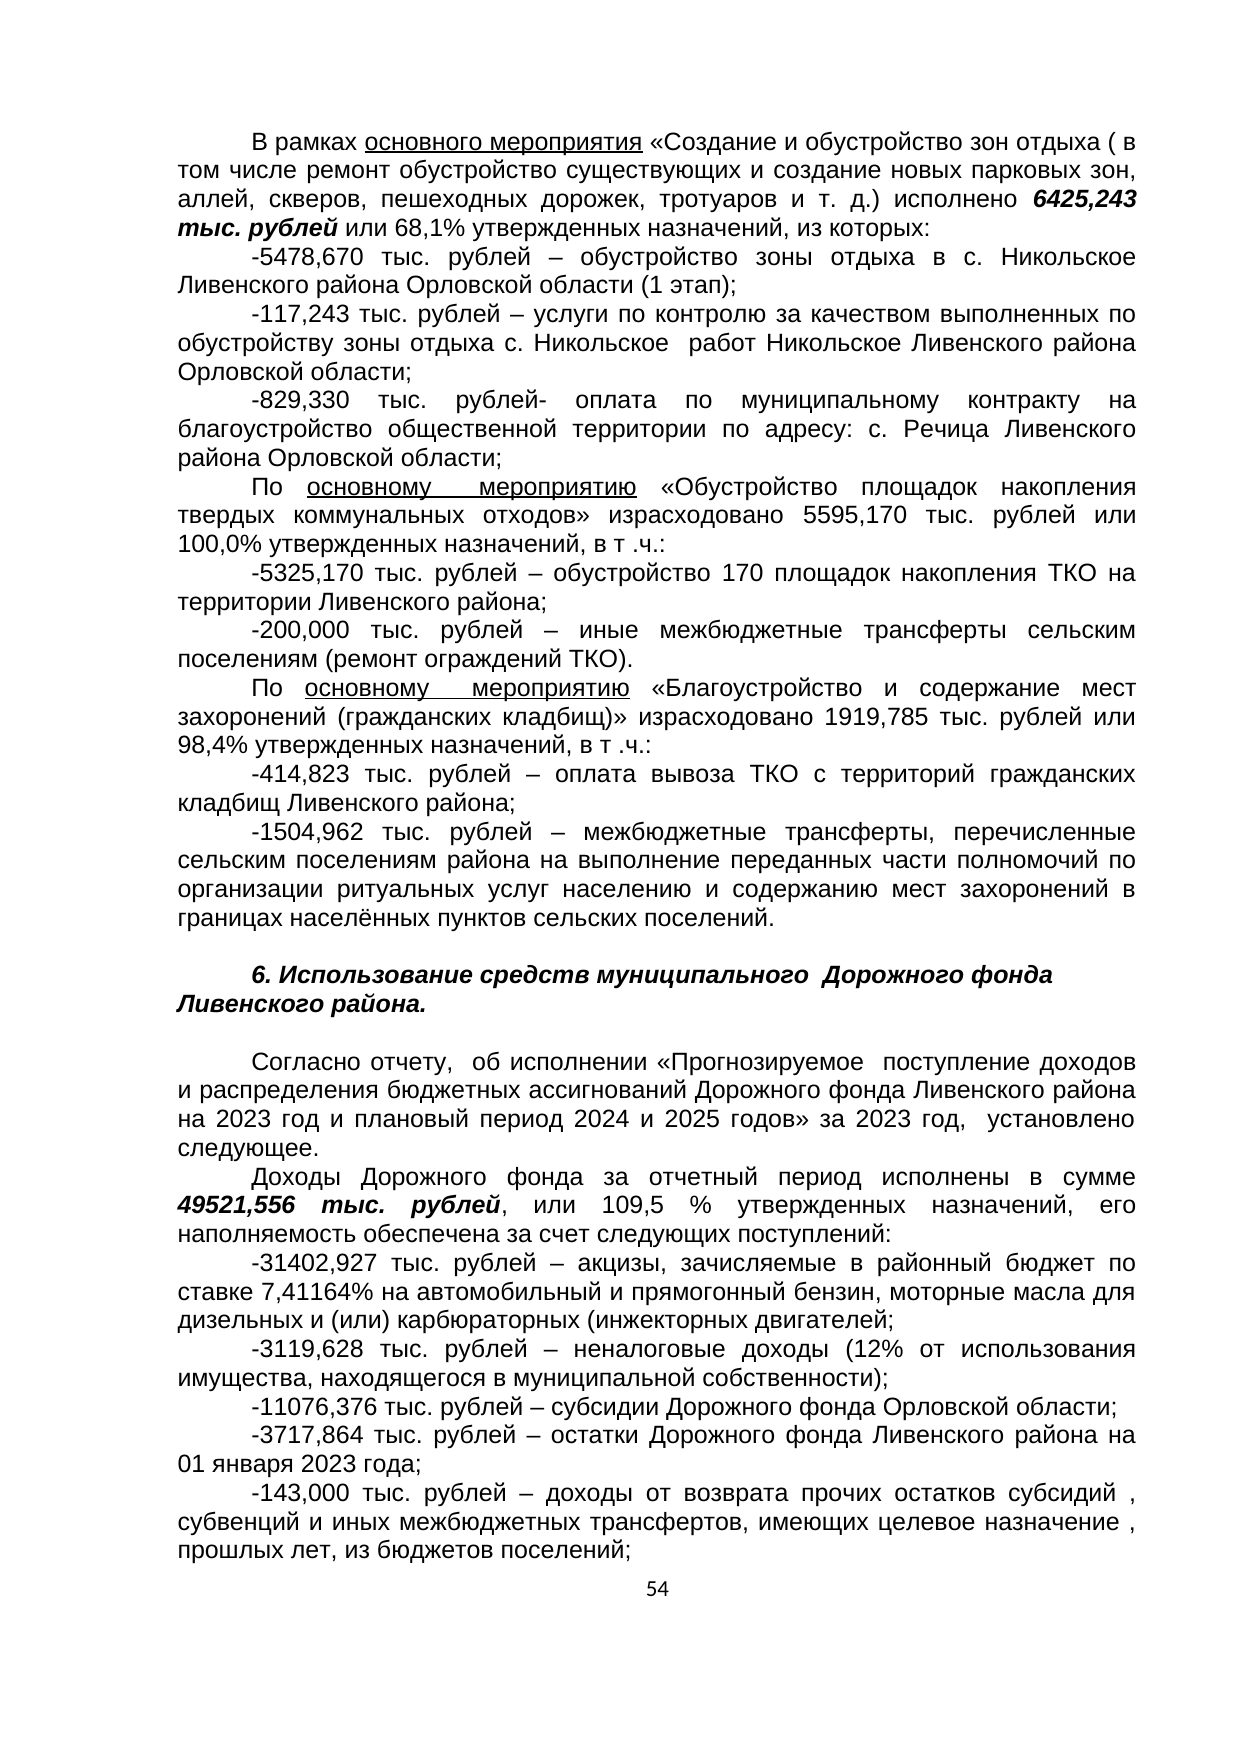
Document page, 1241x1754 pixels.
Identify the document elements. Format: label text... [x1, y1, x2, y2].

text По основному мероприятию «Обустройство площадок накопления твердых коммунальных отходов» израсходовано 5595,170 тыс. рублей или 100,0% утвержденных назначений, в т .ч.: [177, 471, 1137, 558]
text -117,243 тыс. рублей – услуги по контролю за качеством выполненных по обустройству зоны отдыха с. Никольское работ Никольское Ливенского района Орловской области; [177, 299, 1137, 385]
text Доходы Дорожного фонда за отчетный период исполнены в сумме 49521,556 тыс. рублей, или 109,5 % утвержденных назначений, его наполняемость обеспечена за счет следующих поступлений: [177, 1161, 1137, 1248]
text В рамках основного мероприятия «Создание и обустройство зон отдыха ( в том числе ремонт обустройство существующих и создание новых парковых зон, аллей, скверов, пешеходных дорожек, тротуаров и т. д.) исполнено 6425,243 тыс. рублей или 68,1% утвержденных назначений, из которых: [177, 126, 1137, 241]
text По основному мероприятию «Благоустройство и содержание мест захоронений (гражданских кладбищ)» израсходовано 1919,785 тыс. рублей или 98,4% утвержденных назначений, в т .ч.: [177, 673, 1137, 759]
text -5478,670 тыс. рублей – обустройство зоны отдыха в с. Никольское Ливенского района Орловской области (1 этап); [177, 241, 1137, 299]
text -829,330 тыс. рублей- оплата по муниципальному контракту на благоустройство общественной территории по адресу: с. Речица Ливенского района Орловской области; [177, 385, 1137, 471]
text 6. Использование средств муниципального Дорожного фонда Ливенского района. [177, 960, 1137, 1018]
text -143,000 тыс. рублей – доходы от возврата прочих остатков субсидий , субвенций и иных межбюджетных трансфертов, имеющих целевое назначение , прошлых лет, из бюджетов поселений; [177, 1478, 1137, 1564]
text -31402,927 тыс. рублей – акцизы, зачисляемые в районный бюджет по ставке 7,41164% на автомобильный и прямогонный бензин, моторные масла для дизельных и (или) карбюраторных (инжекторных двигателей; [177, 1248, 1137, 1334]
text -3119,628 тыс. рублей – неналоговые доходы (12% от использования имущества, находящегося в муниципальной собственности); [177, 1334, 1137, 1391]
text -5325,170 тыс. рублей – обустройство 170 площадок накопления ТКО на территории Ливенского района; [177, 558, 1137, 615]
text Согласно отчету, об исполнении «Прогнозируемое поступление доходов и распределения бюджетных ассигнований Дорожного фонда Ливенского района на 2023 год и плановый период 2024 и 2025 годов» за 2023 год, установлено следующее. [177, 1046, 1137, 1161]
text -1504,962 тыс. рублей – межбюджетные трансферты, перечисленные сельским поселениям района на выполнение переданных части полномочий по организации ритуальных услуг населению и содержанию мест захоронений в границах населённых пунктов сельских поселений. [177, 816, 1137, 931]
text -3717,864 тыс. рублей – остатки Дорожного фонда Ливенского района на 01 января 2023 года; [177, 1420, 1137, 1478]
text -414,823 тыс. рублей – оплата вывоза ТКО с территорий гражданских кладбищ Ливенского района; [177, 759, 1137, 816]
text -11076,376 тыс. рублей – субсидии Дорожного фонда Орловской области; [177, 1391, 1137, 1420]
text -200,000 тыс. рублей – иные межбюджетные трансферты сельским поселениям (ремонт ограждений ТКО). [177, 615, 1137, 673]
